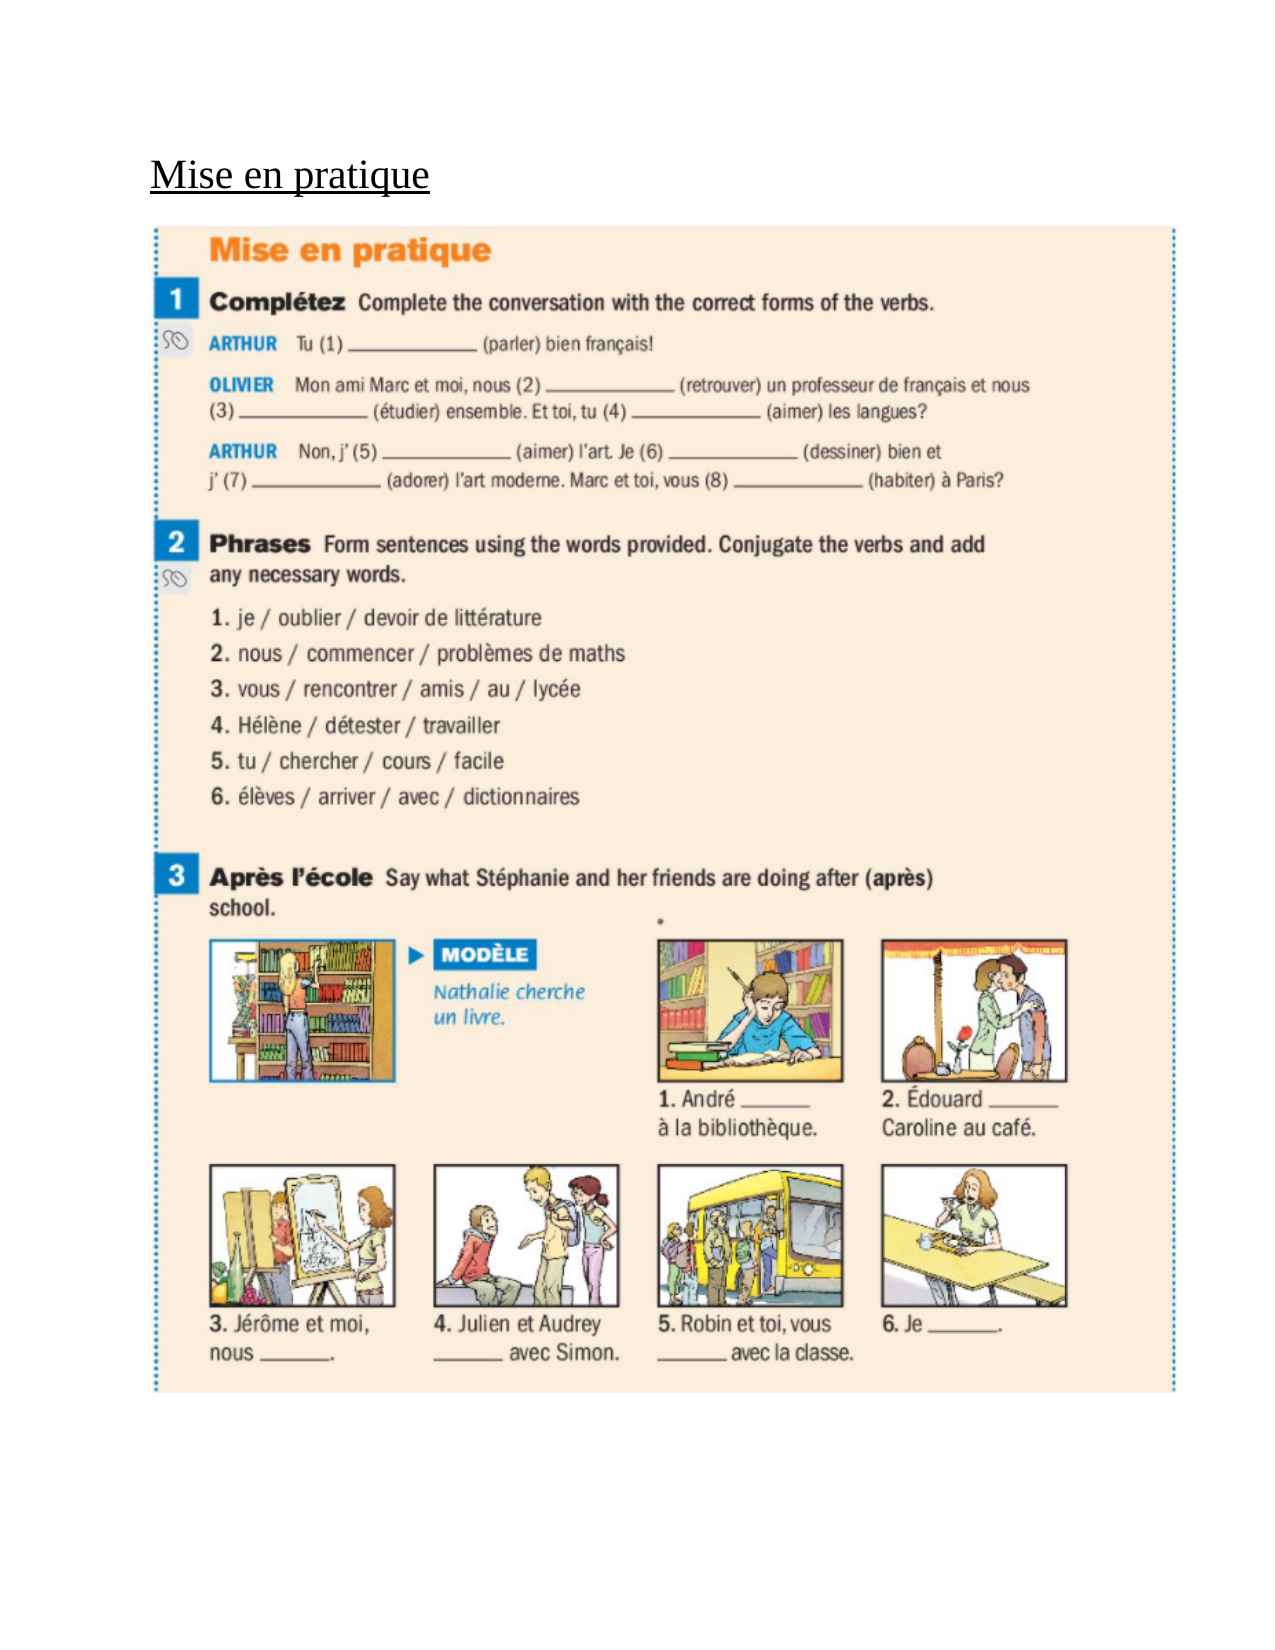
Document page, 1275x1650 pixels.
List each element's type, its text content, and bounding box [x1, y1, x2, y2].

picture [150, 226, 1178, 1393]
text Mise en pratique [150, 150, 1125, 198]
